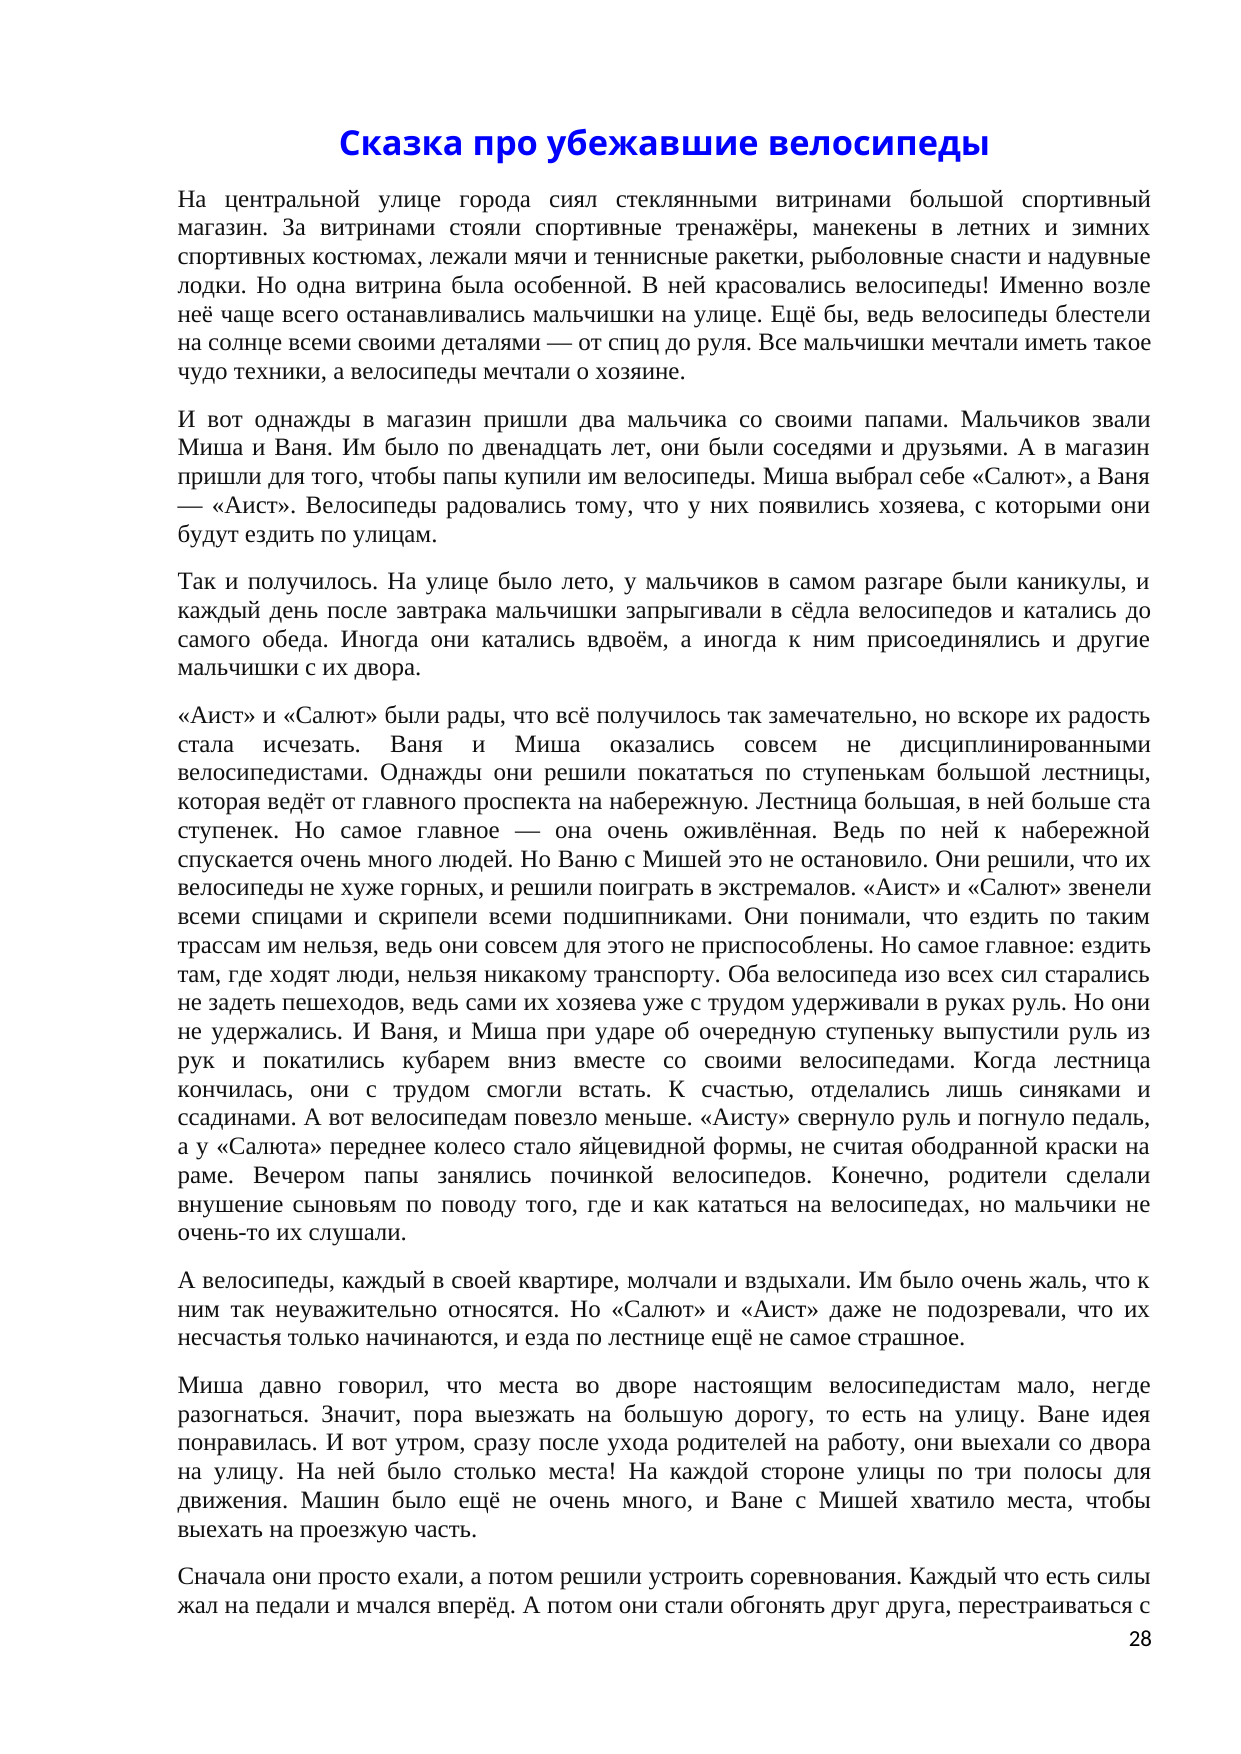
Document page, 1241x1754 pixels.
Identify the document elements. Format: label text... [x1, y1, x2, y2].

text Миша давно говорил, что места во дворе настоящим велосипедистам мало, негде разогнаться. Значит, пора выезжать на большую дорогу, то есть на улицу. Ване идея понравилась. И вот утром, сразу после ухода родителей на работу, они выехали со двора на улицу. На ней было столько места! На каждой стороне улицы по три полосы для движения. Машин было ещё не очень много, и Ване с Мишей хватило места, чтобы выехать на проезжую часть. [177, 1370, 1152, 1542]
text На центральной улице города сиял стеклянными витринами большой спортивный магазин. За витринами стояли спортивные тренажёры, манекены в летних и зимних спортивных костюмах, лежали мячи и теннисные ракетки, рыболовные снасти и надувные лодки. Но одна витрина была особенной. В ней красовались велосипеды! Именно возле неё чаще всего останавливались мальчишки на улице. Ещё бы, ведь велосипеды блестели на солнце всеми своими деталями — от спиц до руля. Все мальчишки мечтали иметь такое чудо техники, а велосипеды мечтали о хозяине. [177, 184, 1152, 385]
text И вот однажды в магазин пришли два мальчика со своими папами. Мальчиков звали Миша и Ваня. Им было по двенадцать лет, они были соседями и друзьями. А в магазин пришли для того, чтобы папы купили им велосипеды. Миша выбрал себе «Салют», а Ваня — «Аист». Велосипеды радовались тому, что у них появились хозяева, с которыми они будут ездить по улицам. [177, 404, 1152, 547]
text А велосипеды, каждый в своей квартире, молчали и вздыхали. Им было очень жаль, что к ним так неуважительно относятся. Но «Салют» и «Аист» даже не подозревали, что их несчастья только начинаются, и езда по лестнице ещё не самое страшное. [177, 1265, 1152, 1351]
text «Аист» и «Салют» были рады, что всё получилось так замечательно, но вскоре их радость стала исчезать. Ваня и Миша оказались совсем не дисциплинированными велосипедистами. Однажды они решили покататься по ступенькам большой лестницы, которая ведёт от главного проспекта на набережную. Лестница большая, в ней больше ста ступенек. Но самое главное — она очень оживлённая. Ведь по ней к набережной спускается очень много людей. Но Ваню с Мишей это не остановило. Они решили, что их велосипеды не хуже горных, и решили поиграть в экстремалов. «Аист» и «Салют» звенели всеми спицами и скрипели всеми подшипниками. Они понимали, что ездить по таким трассам им нельзя, ведь они совсем для этого не приспособлены. Но самое главное: ездить там, где ходят люди, нельзя никакому транспорту. Оба велосипеда изо всех сил старались не задеть пешеходов, ведь сами их хозяева уже с трудом удерживали в руках руль. Но они не удержались. И Ваня, и Миша при ударе об очередную ступеньку выпустили руль из рук и покатились кубарем вниз вместе со своими велосипедами. Когда лестница кончилась, они с трудом смогли встать. К счастью, отделались лишь синяками и ссадинами. А вот велосипедам повезло меньше. «Аисту» свернуло руль и погнуло педаль, а у «Салюта» переднее колесо стало яйцевидной формы, не считая ободранной краски на раме. Вечером папы занялись починкой велосипедов. Конечно, родители сделали внушение сыновьям по поводу того, где и как кататься на велосипедах, но мальчики не очень-то их слушали. [177, 700, 1152, 1246]
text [177, 1561, 1152, 1619]
text Сказка про убежавшие велосипеды [177, 118, 1152, 165]
text Так и получилось. На улице было лето, у мальчиков в самом разгаре были каникулы, и каждый день после завтрака мальчишки запрыгивали в сёдла велосипедов и катались до самого обеда. Иногда они катались вдвоём, а иногда к ним присоединялись и другие мальчишки с их двора. [177, 566, 1152, 681]
